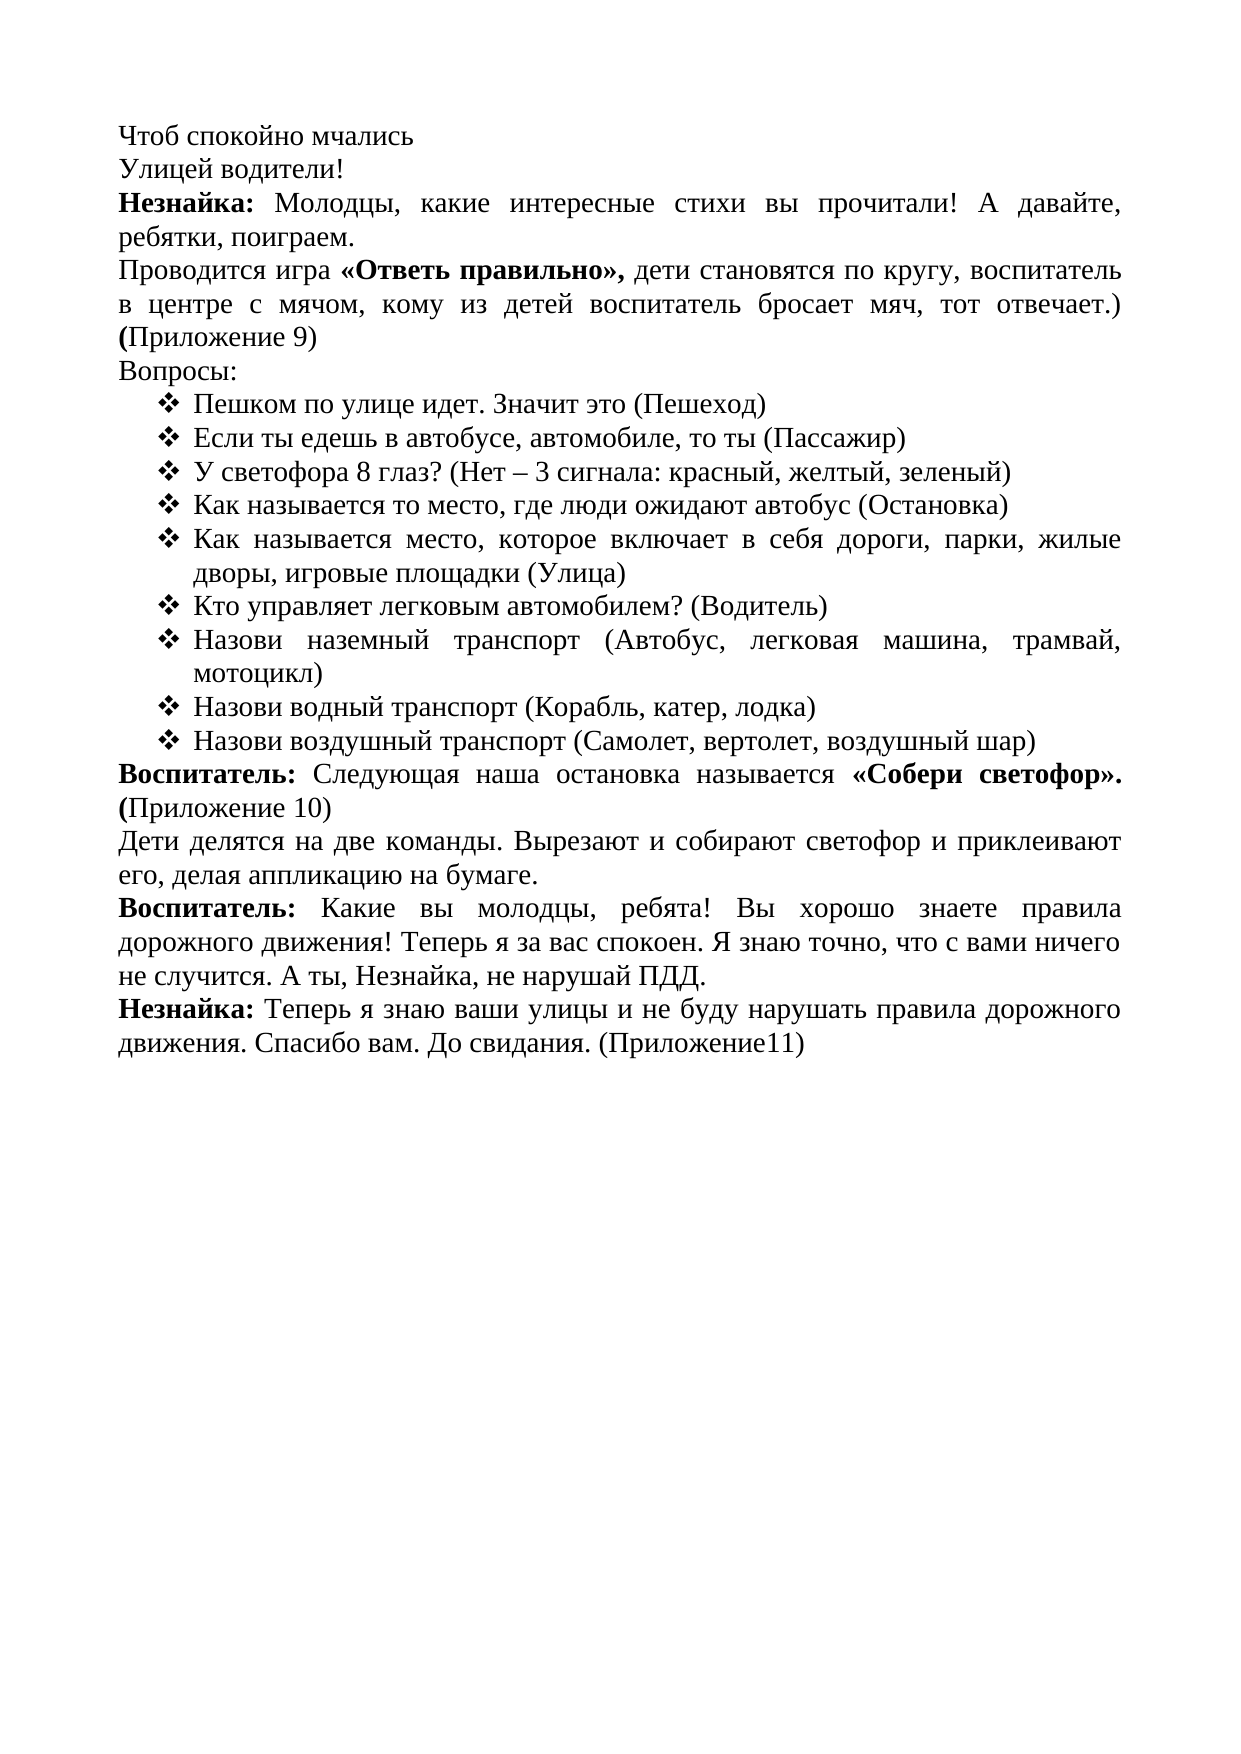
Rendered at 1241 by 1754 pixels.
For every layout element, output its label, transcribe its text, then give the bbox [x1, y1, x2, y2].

text Проводится игра «Ответь правильно», дети становятся по кругу, воспитатель в центре с мячом, кому из детей воспитатель бросает мяч, тот отвечает.) (Приложение 9) [118, 252, 1122, 353]
list Назови наземный транспорт (Автобус, легковая машина, трамвай, мотоцикл) [156, 622, 1122, 689]
text Дети делятся на две команды. Вырезают и собирают светофор и приклеивают его, делая аппликацию на бумаге. [118, 823, 1122, 891]
text Вопросы: [118, 353, 1122, 386]
list Как называется то место, где люди ожидают автобус (Остановка) [156, 487, 1122, 521]
list Назови водный транспорт (Корабль, катер, лодка) [156, 689, 1122, 723]
text Воспитатель: Следующая наша остановка называется «Собери светофор». (Приложение 10) [118, 756, 1122, 823]
text Незнайка: Теперь я знаю ваши улицы и не буду нарушать правила дорожного движения. Спасибо вам. До свидания. (Приложение11) [118, 991, 1122, 1058]
list Как называется место, которое включает в себя дороги, парки, жилые дворы, игровые площадки (Улица) [156, 521, 1122, 588]
list Пешком по улице идет. Значит это (Пешеход) [156, 386, 1122, 420]
list Если ты едешь в автобусе, автомобиле, то ты (Пассажир) [156, 420, 1122, 454]
text Незнайка: Молодцы, какие интересные стихи вы прочитали! А давайте, ребятки, поиграем. [118, 185, 1122, 252]
list У светофора 8 глаз? (Нет – 3 сигнала: красный, желтый, зеленый) [156, 454, 1122, 487]
list Кто управляет легковым автомобилем? (Водитель) [156, 588, 1122, 622]
list Назови воздушный транспорт (Самолет, вертолет, воздушный шар) [156, 723, 1122, 756]
text Чтоб спокойно мчались [118, 118, 1122, 152]
text Улицей водители! [118, 152, 1122, 185]
text Воспитатель: Какие вы молодцы, ребята! Вы хорошо знаете правила дорожного движения! Теперь я за вас спокоен. Я знаю точно, что с вами ничего не случится. А ты, Незнайка, не нарушай ПДД. [118, 891, 1122, 991]
